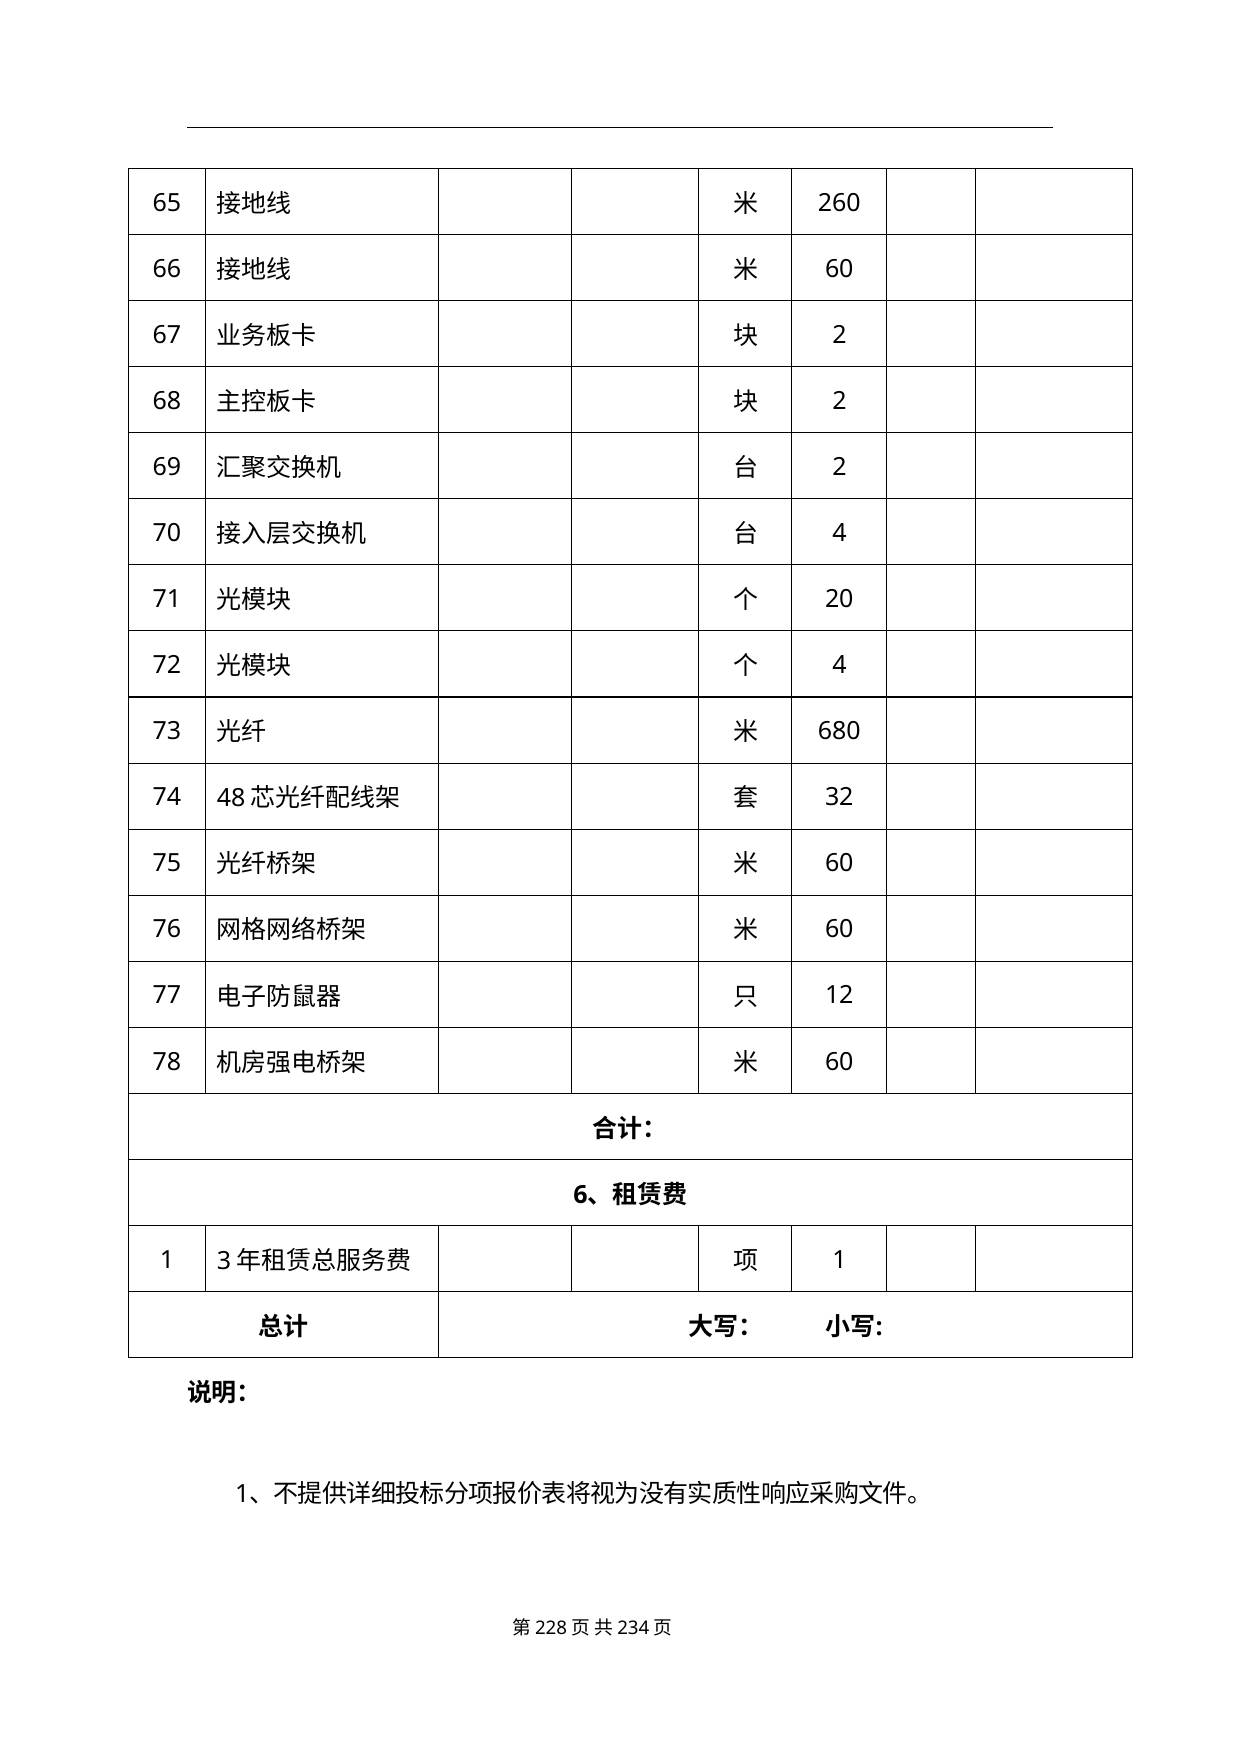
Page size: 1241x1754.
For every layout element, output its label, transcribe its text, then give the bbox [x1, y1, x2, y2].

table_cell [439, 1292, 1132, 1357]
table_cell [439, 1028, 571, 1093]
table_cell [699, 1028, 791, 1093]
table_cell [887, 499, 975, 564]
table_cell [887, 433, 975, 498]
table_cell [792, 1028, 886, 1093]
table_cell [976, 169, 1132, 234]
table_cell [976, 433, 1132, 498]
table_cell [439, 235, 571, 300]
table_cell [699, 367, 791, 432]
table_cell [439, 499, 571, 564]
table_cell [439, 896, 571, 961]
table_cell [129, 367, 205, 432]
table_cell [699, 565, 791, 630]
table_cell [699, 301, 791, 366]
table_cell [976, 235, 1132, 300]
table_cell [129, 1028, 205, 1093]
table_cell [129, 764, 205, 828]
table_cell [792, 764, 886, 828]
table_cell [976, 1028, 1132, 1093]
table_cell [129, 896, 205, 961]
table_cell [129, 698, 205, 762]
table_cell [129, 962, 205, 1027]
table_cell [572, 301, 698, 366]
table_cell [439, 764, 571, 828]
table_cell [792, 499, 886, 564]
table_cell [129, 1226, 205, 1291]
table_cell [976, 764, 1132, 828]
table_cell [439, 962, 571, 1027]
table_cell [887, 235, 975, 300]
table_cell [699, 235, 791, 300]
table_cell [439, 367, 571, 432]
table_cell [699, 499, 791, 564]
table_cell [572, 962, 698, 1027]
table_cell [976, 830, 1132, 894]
text 说明： [187, 1358, 1150, 1423]
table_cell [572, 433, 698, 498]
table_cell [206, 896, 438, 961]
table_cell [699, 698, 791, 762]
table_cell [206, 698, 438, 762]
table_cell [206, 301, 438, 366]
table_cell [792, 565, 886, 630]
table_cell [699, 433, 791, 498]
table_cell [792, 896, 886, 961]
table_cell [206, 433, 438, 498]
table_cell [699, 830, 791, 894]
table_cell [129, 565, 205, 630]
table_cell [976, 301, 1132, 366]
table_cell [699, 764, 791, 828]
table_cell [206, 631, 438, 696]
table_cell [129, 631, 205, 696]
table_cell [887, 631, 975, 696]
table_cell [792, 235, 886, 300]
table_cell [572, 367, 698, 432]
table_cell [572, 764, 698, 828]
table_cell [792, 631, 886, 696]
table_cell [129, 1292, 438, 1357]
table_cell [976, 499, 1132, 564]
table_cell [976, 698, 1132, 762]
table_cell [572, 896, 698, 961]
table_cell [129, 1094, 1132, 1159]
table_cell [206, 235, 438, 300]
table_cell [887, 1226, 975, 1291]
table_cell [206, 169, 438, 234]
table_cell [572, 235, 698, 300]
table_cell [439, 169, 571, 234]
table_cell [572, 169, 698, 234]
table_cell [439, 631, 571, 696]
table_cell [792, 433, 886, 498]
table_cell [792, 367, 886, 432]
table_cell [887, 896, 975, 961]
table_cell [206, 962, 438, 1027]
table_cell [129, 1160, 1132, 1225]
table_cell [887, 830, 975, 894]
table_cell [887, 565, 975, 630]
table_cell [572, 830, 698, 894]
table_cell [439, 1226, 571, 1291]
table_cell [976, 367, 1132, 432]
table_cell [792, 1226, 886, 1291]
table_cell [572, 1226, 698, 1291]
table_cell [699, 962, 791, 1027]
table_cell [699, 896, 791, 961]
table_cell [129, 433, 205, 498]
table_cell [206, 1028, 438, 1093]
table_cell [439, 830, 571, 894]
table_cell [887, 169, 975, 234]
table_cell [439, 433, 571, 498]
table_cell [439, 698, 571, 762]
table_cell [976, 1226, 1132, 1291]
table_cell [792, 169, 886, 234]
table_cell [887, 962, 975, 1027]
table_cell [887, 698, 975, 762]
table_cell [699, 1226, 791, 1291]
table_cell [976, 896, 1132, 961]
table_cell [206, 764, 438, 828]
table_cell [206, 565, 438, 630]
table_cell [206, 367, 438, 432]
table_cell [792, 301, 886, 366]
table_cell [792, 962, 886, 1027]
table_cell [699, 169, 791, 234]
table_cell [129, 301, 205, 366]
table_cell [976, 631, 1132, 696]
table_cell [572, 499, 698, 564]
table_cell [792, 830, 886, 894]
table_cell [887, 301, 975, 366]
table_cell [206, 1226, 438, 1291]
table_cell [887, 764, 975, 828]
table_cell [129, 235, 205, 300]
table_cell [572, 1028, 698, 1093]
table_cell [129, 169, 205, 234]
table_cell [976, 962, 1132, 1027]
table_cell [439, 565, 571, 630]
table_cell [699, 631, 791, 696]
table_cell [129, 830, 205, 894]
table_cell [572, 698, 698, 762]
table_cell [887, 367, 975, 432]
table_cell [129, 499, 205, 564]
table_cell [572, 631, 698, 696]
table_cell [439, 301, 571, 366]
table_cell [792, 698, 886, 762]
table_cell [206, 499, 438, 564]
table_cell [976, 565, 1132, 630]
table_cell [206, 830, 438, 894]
text 1、不提供详细投标分项报价表将视为没有实质性响应采购文件。 [187, 1459, 1150, 1524]
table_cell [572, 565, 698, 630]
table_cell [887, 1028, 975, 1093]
